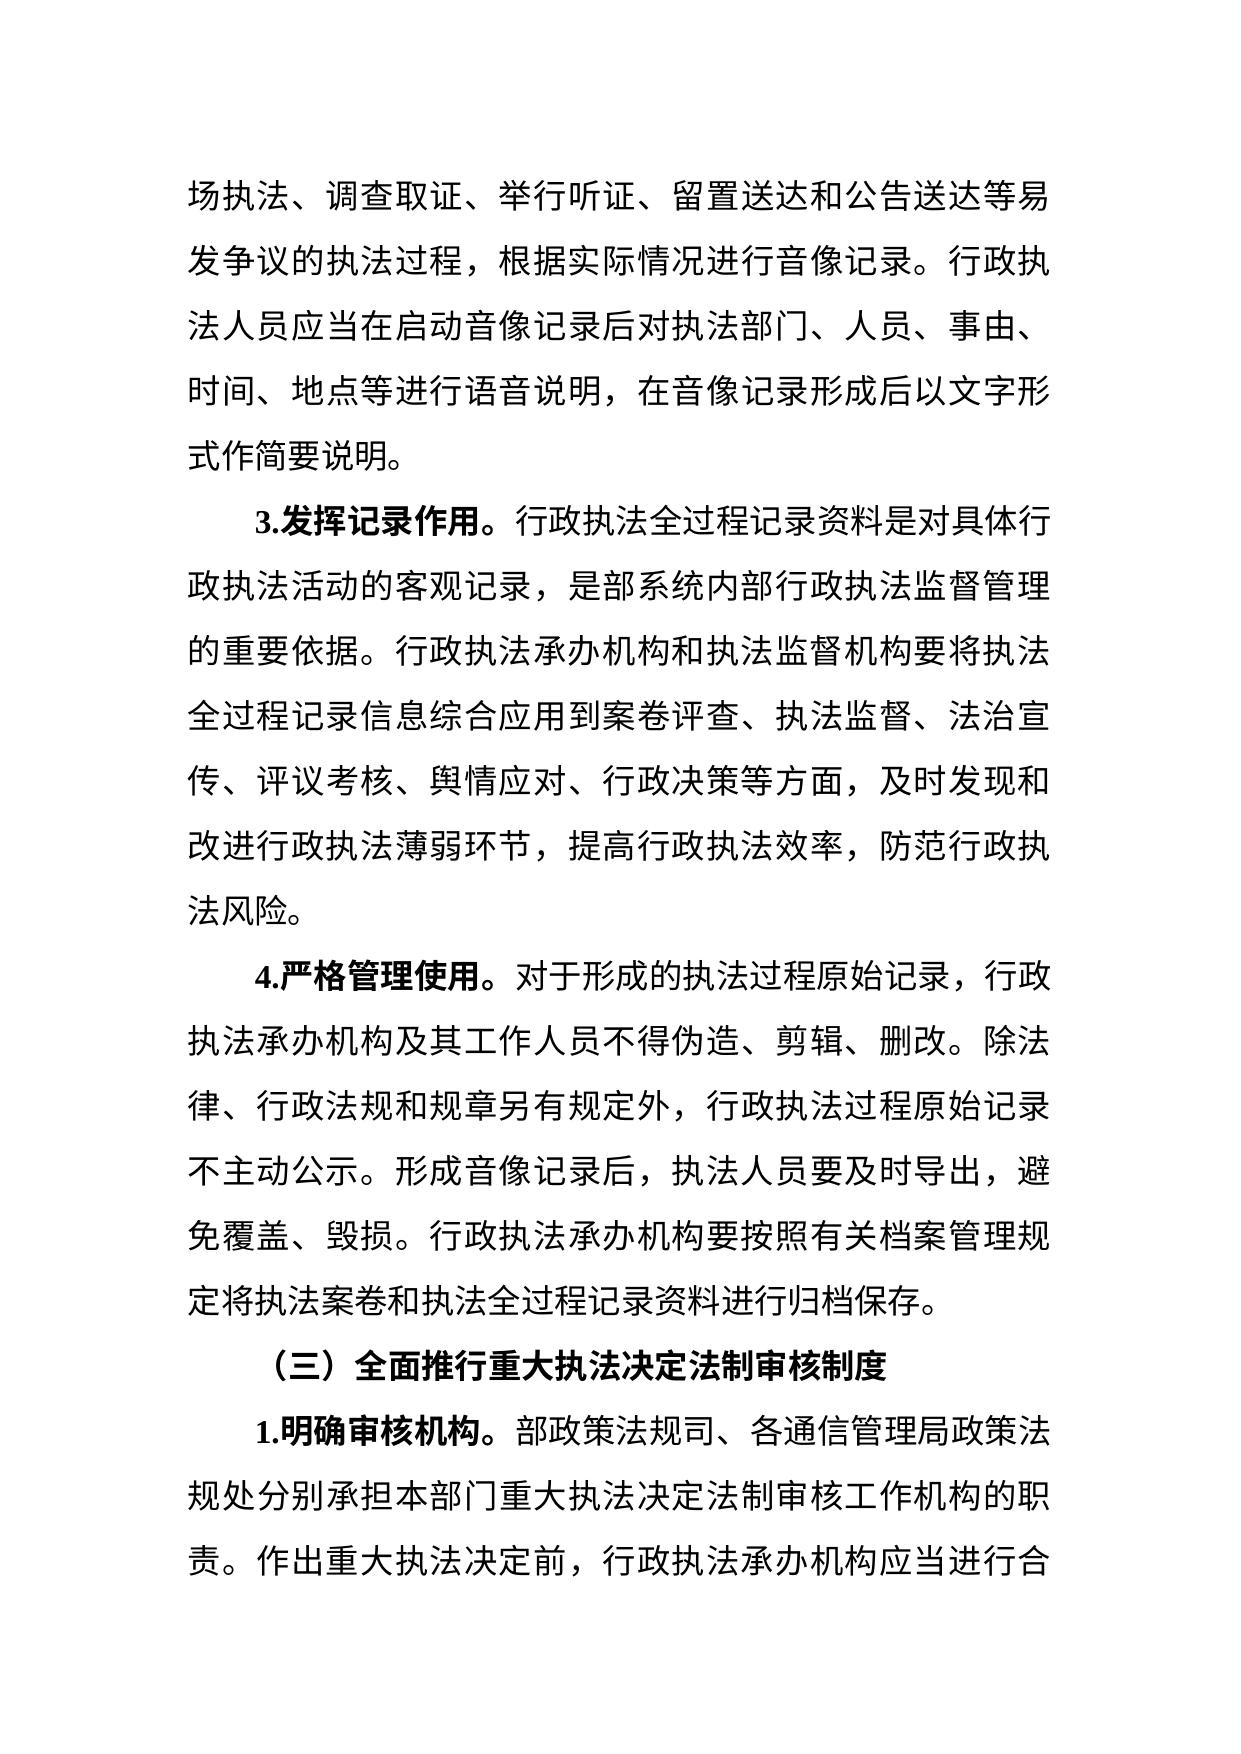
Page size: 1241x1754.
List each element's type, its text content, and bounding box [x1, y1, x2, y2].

subtitle （三）全面推行重大执法决定法制审核制度 [187, 1332, 1053, 1397]
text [187, 1397, 1053, 1592]
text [187, 162, 1053, 487]
text 4.严格管理使用。对于形成的执法过程原始记录，行政执法承办机构及其工作人员不得伪造、剪辑、删改。除法律、行政法规和规章另有规定外，行政执法过程原始记录不主动公示。形成音像记录后，执法人员要及时导出，避免覆盖、毁损。行政执法承办机构要按照有关档案管理规定将执法案卷和执法全过程记录资料进行归档保存。 [187, 942, 1053, 1332]
text 3.发挥记录作用。行政执法全过程记录资料是对具体行政执法活动的客观记录，是部系统内部行政执法监督管理的重要依据。行政执法承办机构和执法监督机构要将执法全过程记录信息综合应用到案卷评查、执法监督、法治宣传、评议考核、舆情应对、行政决策等方面，及时发现和改进行政执法薄弱环节，提高行政执法效率，防范行政执法风险。 [187, 487, 1053, 942]
